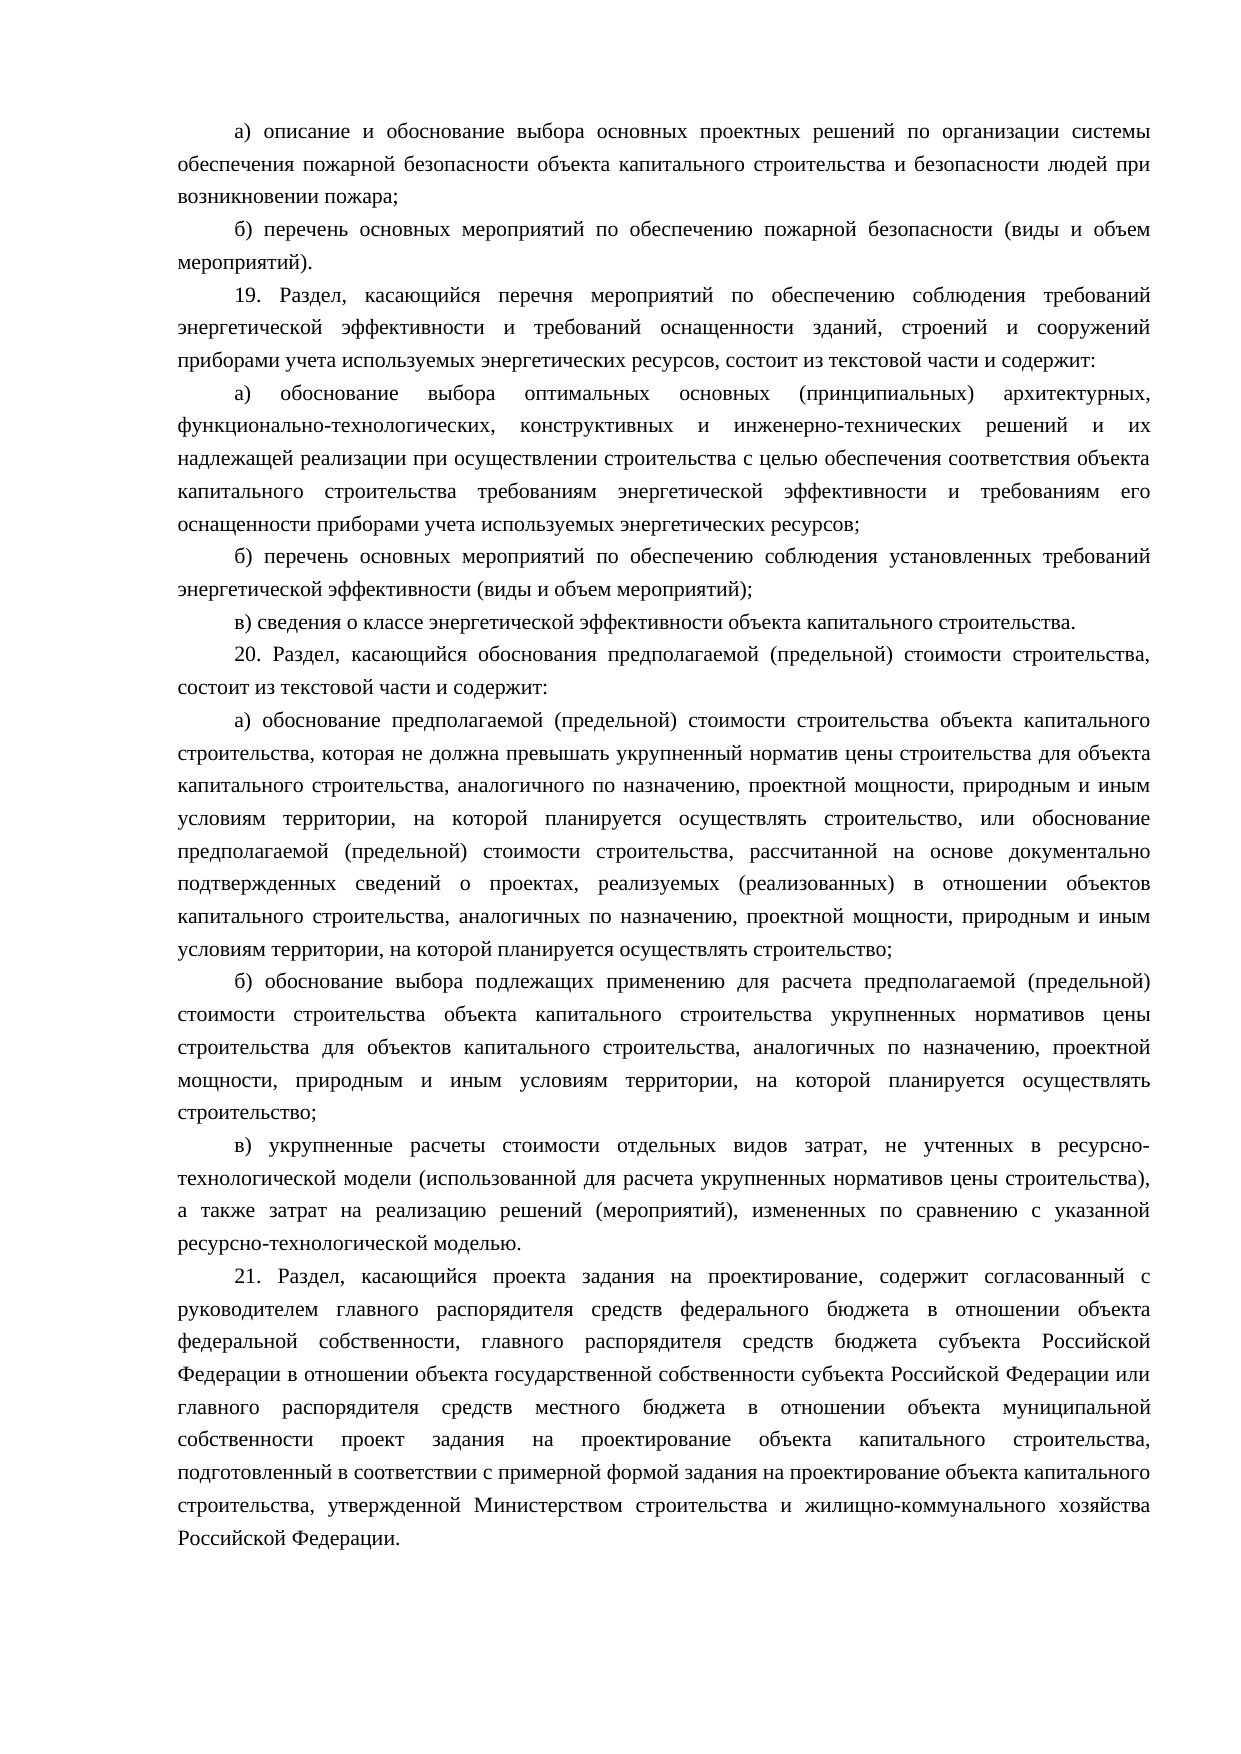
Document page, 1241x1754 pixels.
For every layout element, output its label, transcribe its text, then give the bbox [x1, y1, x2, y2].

text в) укрупненные расчеты стоимости отдельных видов затрат, не учтенных в ресурсно-технологической модели (использованной для расчета укрупненных нормативов цены строительства), а также затрат на реализацию решений (мероприятий), измененных по сравнению с указанной ресурсно-технологической моделью. [177, 1132, 1152, 1255]
text б) перечень основных мероприятий по обеспечению соблюдения установленных требований энергетической эффективности (виды и объем мероприятий); [177, 543, 1152, 601]
text в) сведения о классе энергетической эффективности объекта капитального строительства. [177, 609, 1152, 634]
text а) описание и обоснование выбора основных проектных решений по организации системы обеспечения пожарной безопасности объекта капитального строительства и безопасности людей при возникновении пожара; [177, 118, 1152, 209]
text 20. Раздел, касающийся обоснования предполагаемой (предельной) стоимости строительства, состоит из текстовой части и содержит: [177, 641, 1152, 699]
text а) обоснование предполагаемой (предельной) стоимости строительства объекта капитального строительства, которая не должна превышать укрупненный норматив цены строительства для объекта капитального строительства, аналогичного по назначению, проектной мощности, природным и иным условиям территории, на которой планируется осуществлять строительство, или обоснование предполагаемой (предельной) стоимости строительства, рассчитанной на основе документально подтвержденных сведений о проектах, реализуемых (реализованных) в отношении объектов капитального строительства, аналогичных по назначению, проектной мощности, природным и иным условиям территории, на которой планируется осуществлять строительство; [177, 707, 1152, 961]
text а) обоснование выбора оптимальных основных (принципиальных) архитектурных, функционально-технологических, конструктивных и инженерно-технических решений и их надлежащей реализации при осуществлении строительства с целью обеспечения соответствия объекта капитального строительства требованиям энергетической эффективности и требованиям его оснащенности приборами учета используемых энергетических ресурсов; [177, 380, 1152, 536]
text 21. Раздел, касающийся проекта задания на проектирование, содержит согласованный с руководителем главного распорядителя средств федерального бюджета в отношении объекта федеральной собственности, главного распорядителя средств бюджета субъекта Российской Федерации в отношении объекта государственной собственности субъекта Российской Федерации или главного распорядителя средств местного бюджета в отношении объекта муниципальной собственности проект задания на проектирование объекта капитального строительства, подготовленный в соответствии с примерной формой задания на проектирование объекта капитального строительства, утвержденной Министерством строительства и жилищно-коммунального хозяйства Российской Федерации. [177, 1263, 1152, 1550]
text б) перечень основных мероприятий по обеспечению пожарной безопасности (виды и объем мероприятий). [177, 216, 1152, 274]
text б) обоснование выбора подлежащих применению для расчета предполагаемой (предельной) стоимости строительства объекта капитального строительства укрупненных нормативов цены строительства для объектов капитального строительства, аналогичных по назначению, проектной мощности, природным и иным условиям территории, на которой планируется осуществлять строительство; [177, 968, 1152, 1124]
text 19. Раздел, касающийся перечня мероприятий по обеспечению соблюдения требований энергетической эффективности и требований оснащенности зданий, строений и сооружений приборами учета используемых энергетических ресурсов, состоит из текстовой части и содержит: [177, 282, 1152, 372]
